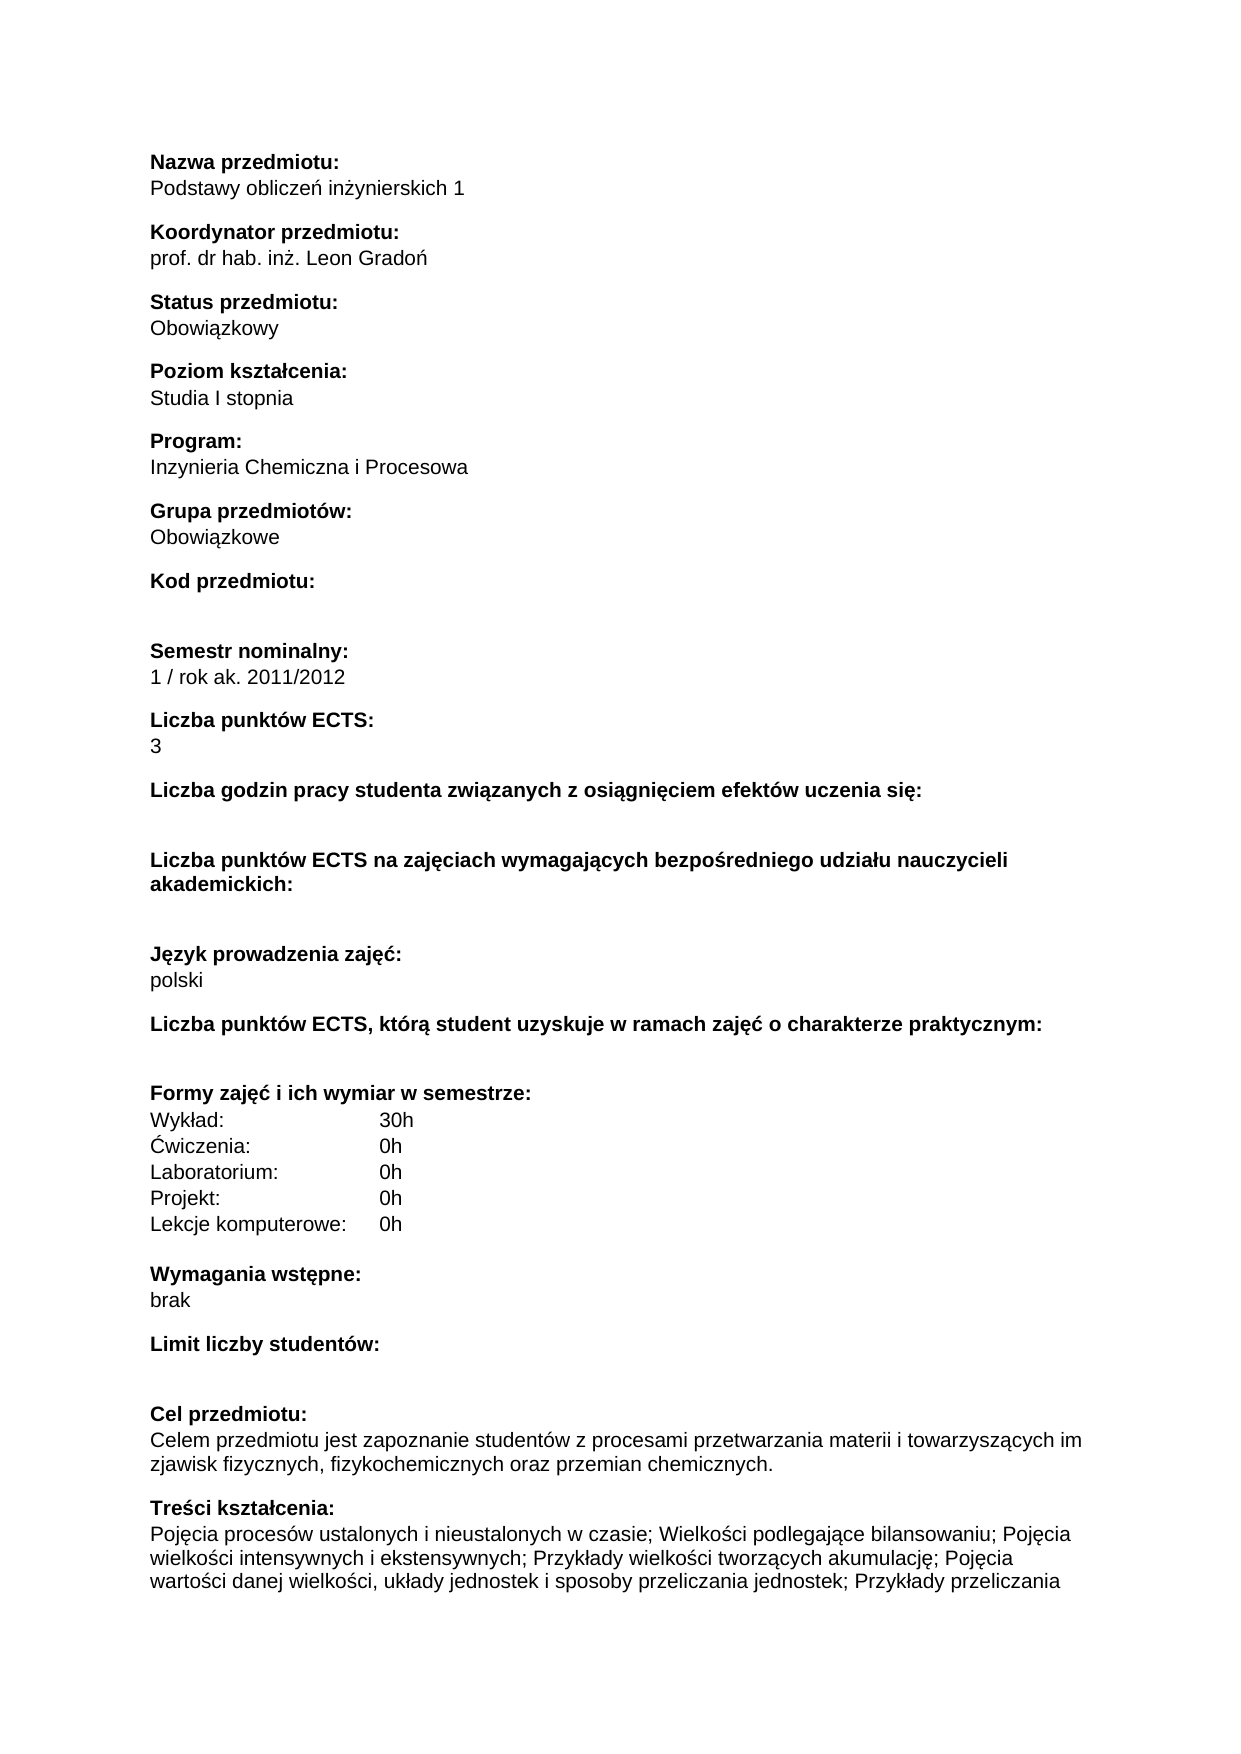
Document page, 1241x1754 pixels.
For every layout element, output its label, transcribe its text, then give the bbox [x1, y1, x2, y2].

text Obowiązkowy [150, 316, 1090, 339]
text 1 / rok ak. 2011/2012 [150, 664, 1090, 688]
text Celem przedmiotu jest zapoznanie studentów z procesami przetwarzania materii i towarzyszących im zjawisk fizycznych, fizykochemicznych oraz przemian chemicznych. [150, 1428, 1090, 1476]
text Nazwa przedmiotu: [150, 150, 1090, 174]
text Semestr nominalny: [150, 638, 1090, 662]
text Język prowadzenia zajęć: [150, 942, 1090, 966]
text Koordynator przedmiotu: [150, 220, 1090, 244]
table_header 30h [369, 1108, 597, 1132]
text Liczba punktów ECTS na zajęciach wymagających bezpośredniego udziału nauczycieli akademickich: [150, 848, 1090, 896]
text Grupa przedmiotów: [150, 499, 1090, 523]
text Formy zajęć i ich wymiar w semestrze: [150, 1081, 1090, 1105]
table_cell Laboratorium: [140, 1160, 367, 1184]
text Status przedmiotu: [150, 289, 1090, 313]
text Treści kształcenia: [150, 1495, 1090, 1519]
text Obowiązkowe [150, 525, 1090, 549]
text Liczba punktów ECTS: [150, 708, 1090, 732]
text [150, 1521, 1090, 1593]
table_cell 0h [369, 1184, 597, 1210]
text Wymagania wstępne: [150, 1262, 1090, 1286]
text Poziom kształcenia: [150, 359, 1090, 383]
text polski [150, 968, 1090, 992]
text prof. dr hab. inż. Leon Gradoń [150, 246, 1090, 270]
text brak [150, 1288, 1090, 1312]
table_cell Lekcje komputerowe: [140, 1212, 367, 1236]
text Kod przedmiotu: [150, 569, 1090, 593]
text Podstawy obliczeń inżynierskich 1 [150, 176, 1090, 200]
text 3 [150, 734, 1090, 758]
table_cell Projekt: [140, 1186, 367, 1210]
text Program: [150, 429, 1090, 453]
text Liczba punktów ECTS, którą student uzyskuje w ramach zajęć o charakterze praktycznym: [150, 1011, 1090, 1035]
table_cell 0h [369, 1210, 597, 1236]
text Studia I stopnia [150, 385, 1090, 409]
table_cell Ćwiczenia: [140, 1134, 367, 1158]
text Inzynieria Chemiczna i Procesowa [150, 455, 1090, 479]
text Limit liczby studentów: [150, 1332, 1090, 1356]
table_header Wykład: [140, 1108, 367, 1132]
text Cel przedmiotu: [150, 1402, 1090, 1426]
table_cell 0h [369, 1132, 597, 1158]
text Liczba godzin pracy studenta związanych z osiągnięciem efektów uczenia się: [150, 778, 1090, 802]
table_cell 0h [369, 1158, 597, 1184]
